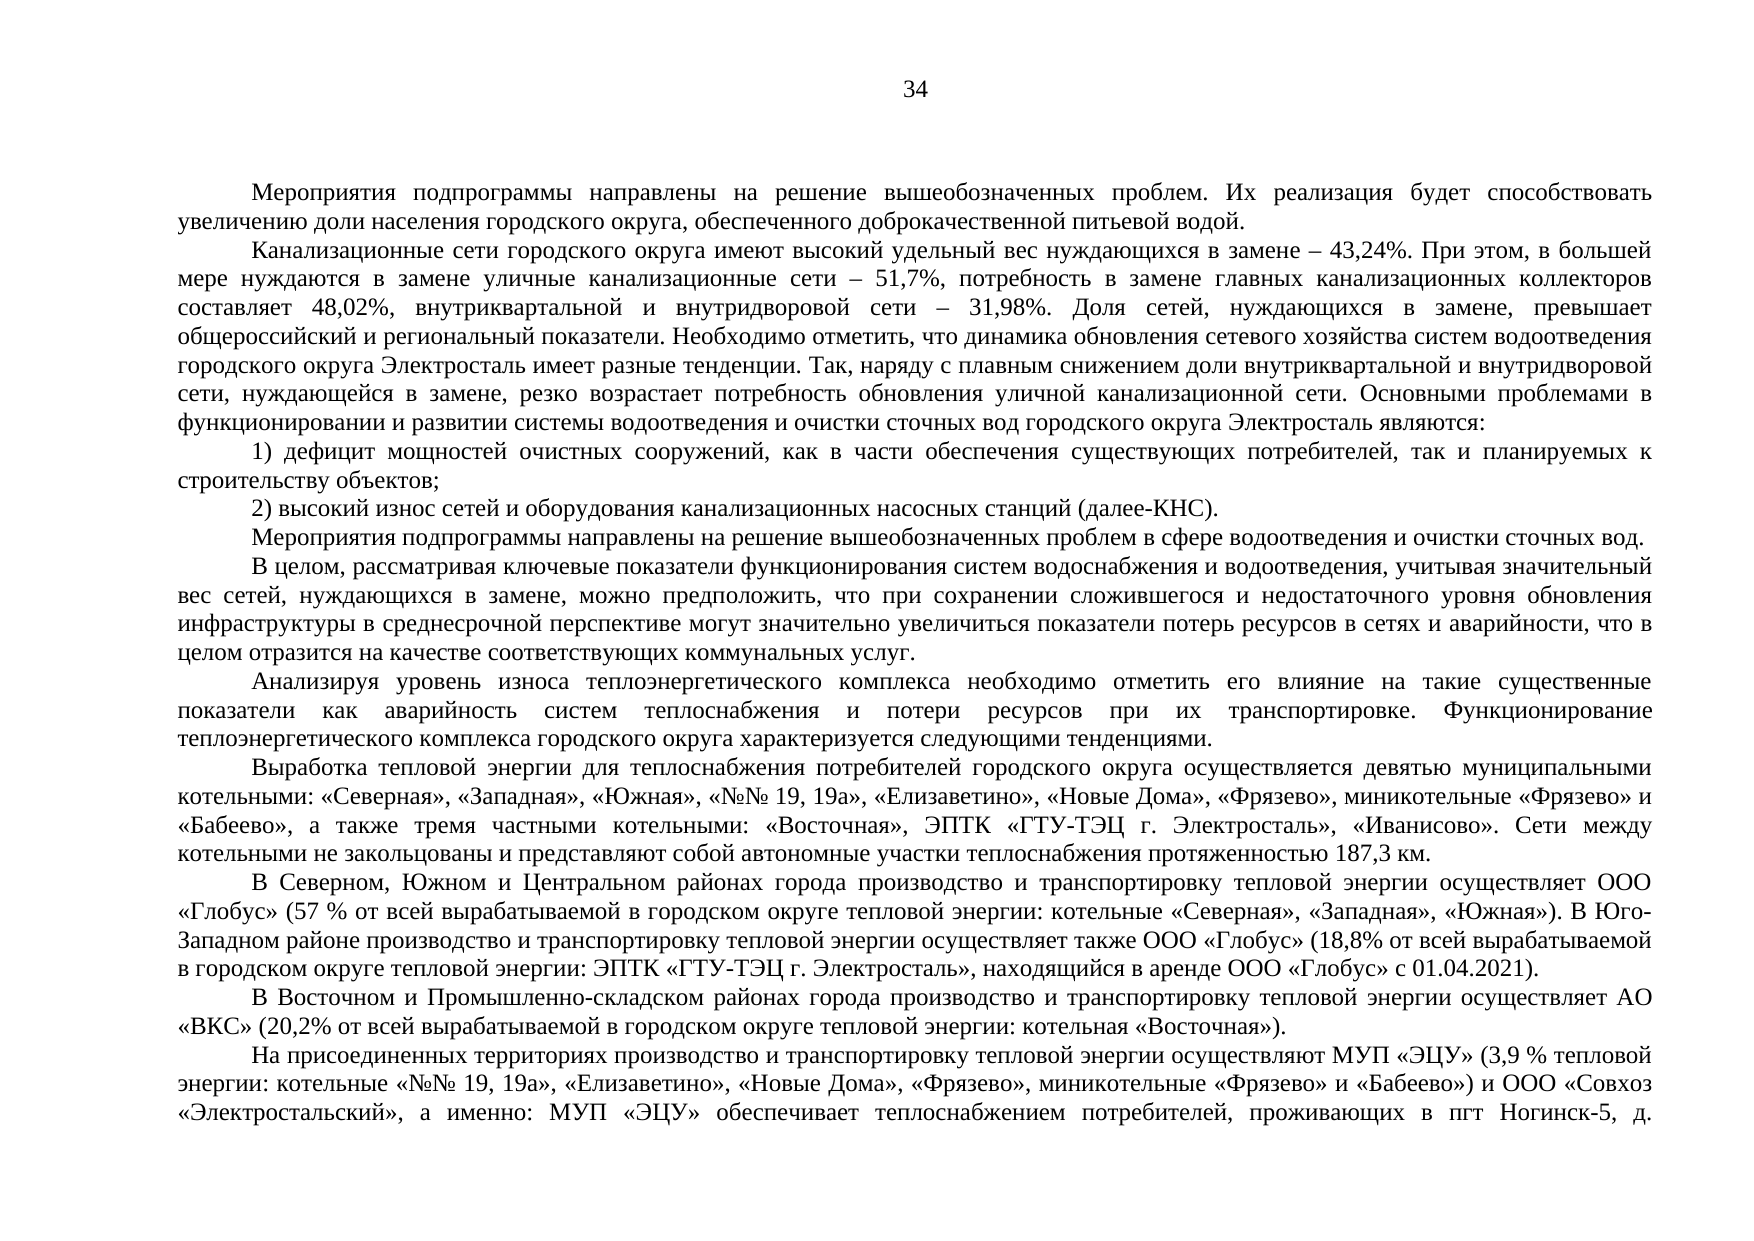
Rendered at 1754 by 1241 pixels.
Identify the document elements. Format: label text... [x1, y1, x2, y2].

text Мероприятия подпрограммы направлены на решение вышеобозначенных проблем в сфере водоотведения и очистки сточных вод. [177, 522, 1653, 551]
text Мероприятия подпрограммы направлены на решение вышеобозначенных проблем. Их реализация будет способствовать увеличению доли населения городского округа, обеспеченного доброкачественной питьевой водой. [177, 177, 1653, 235]
text 2) высокий износ сетей и оборудования канализационных насосных станций (далее-КНС). [177, 493, 1653, 522]
text В Северном, Южном и Центральном районах города производство и транспортировку тепловой энергии осуществляет ООО «Глобус» (57 % от всей вырабатываемой в городском округе тепловой энергии: котельные «Северная», «Западная», «Южная»). В Юго-Западном районе производство и транспортировку тепловой энергии осуществляет также ООО «Глобус» (18,8% от всей вырабатываемой в городском округе тепловой энергии: ЭПТК «ГТУ-ТЭЦ г. Электросталь», находящийся в аренде ООО «Глобус» с 01.04.2021). [177, 867, 1653, 982]
text Канализационные сети городского округа имеют высокий удельный вес нуждающихся в замене – 43,24%. При этом, в большей мере нуждаются в замене уличные канализационные сети – 51,7%, потребность в замене главных канализационных коллекторов составляет 48,02%, внутриквартальной и внутридворовой сети – 31,98%. Доля сетей, нуждающихся в замене, превышает общероссийский и региональный показатели. Необходимо отметить, что динамика обновления сетевого хозяйства систем водоотведения городского округа Электросталь имеет разные тенденции. Так, наряду с плавным снижением доли внутриквартальной и внутридворовой сети, нуждающейся в замене, резко возрастает потребность обновления уличной канализационной сети. Основными проблемами в функционировании и развитии системы водоотведения и очистки сточных вод городского округа Электросталь являются: [177, 235, 1653, 436]
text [177, 1040, 1653, 1126]
text В целом, рассматривая ключевые показатели функционирования систем водоснабжения и водоотведения, учитывая значительный вес сетей, нуждающихся в замене, можно предположить, что при сохранении сложившегося и недостаточного уровня обновления инфраструктуры в среднесрочной перспективе могут значительно увеличиться показатели потерь ресурсов в сетях и аварийности, что в целом отразится на качестве соответствующих коммунальных услуг. [177, 551, 1653, 666]
text Выработка тепловой энергии для теплоснабжения потребителей городского округа осуществляется девятью муниципальными котельными: «Северная», «Западная», «Южная», «№№ 19, 19а», «Елизаветино», «Новые Дома», «Фрязево», миникотельные «Фрязево» и «Бабеево», а также тремя частными котельными: «Восточная», ЭПТК «ГТУ-ТЭЦ г. Электросталь», «Иванисово». Сети между котельными не закольцованы и представляют собой автономные участки теплоснабжения протяженностью 187,3 км. [177, 752, 1653, 867]
text 1) дефицит мощностей очистных сооружений, как в части обеспечения существующих потребителей, так и планируемых к строительству объектов; [177, 436, 1653, 493]
text В Восточном и Промышленно-складском районах города производство и транспортировку тепловой энергии осуществляет АО «ВКС» (20,2% от всей вырабатываемой в городском округе тепловой энергии: котельная «Восточная»). [177, 982, 1653, 1040]
text Анализируя уровень износа теплоэнергетического комплекса необходимо отметить его влияние на такие существенные показатели как аварийность систем теплоснабжения и потери ресурсов при их транспортировке. Функционирование теплоэнергетического комплекса городского округа характеризуется следующими тенденциями. [177, 666, 1653, 752]
